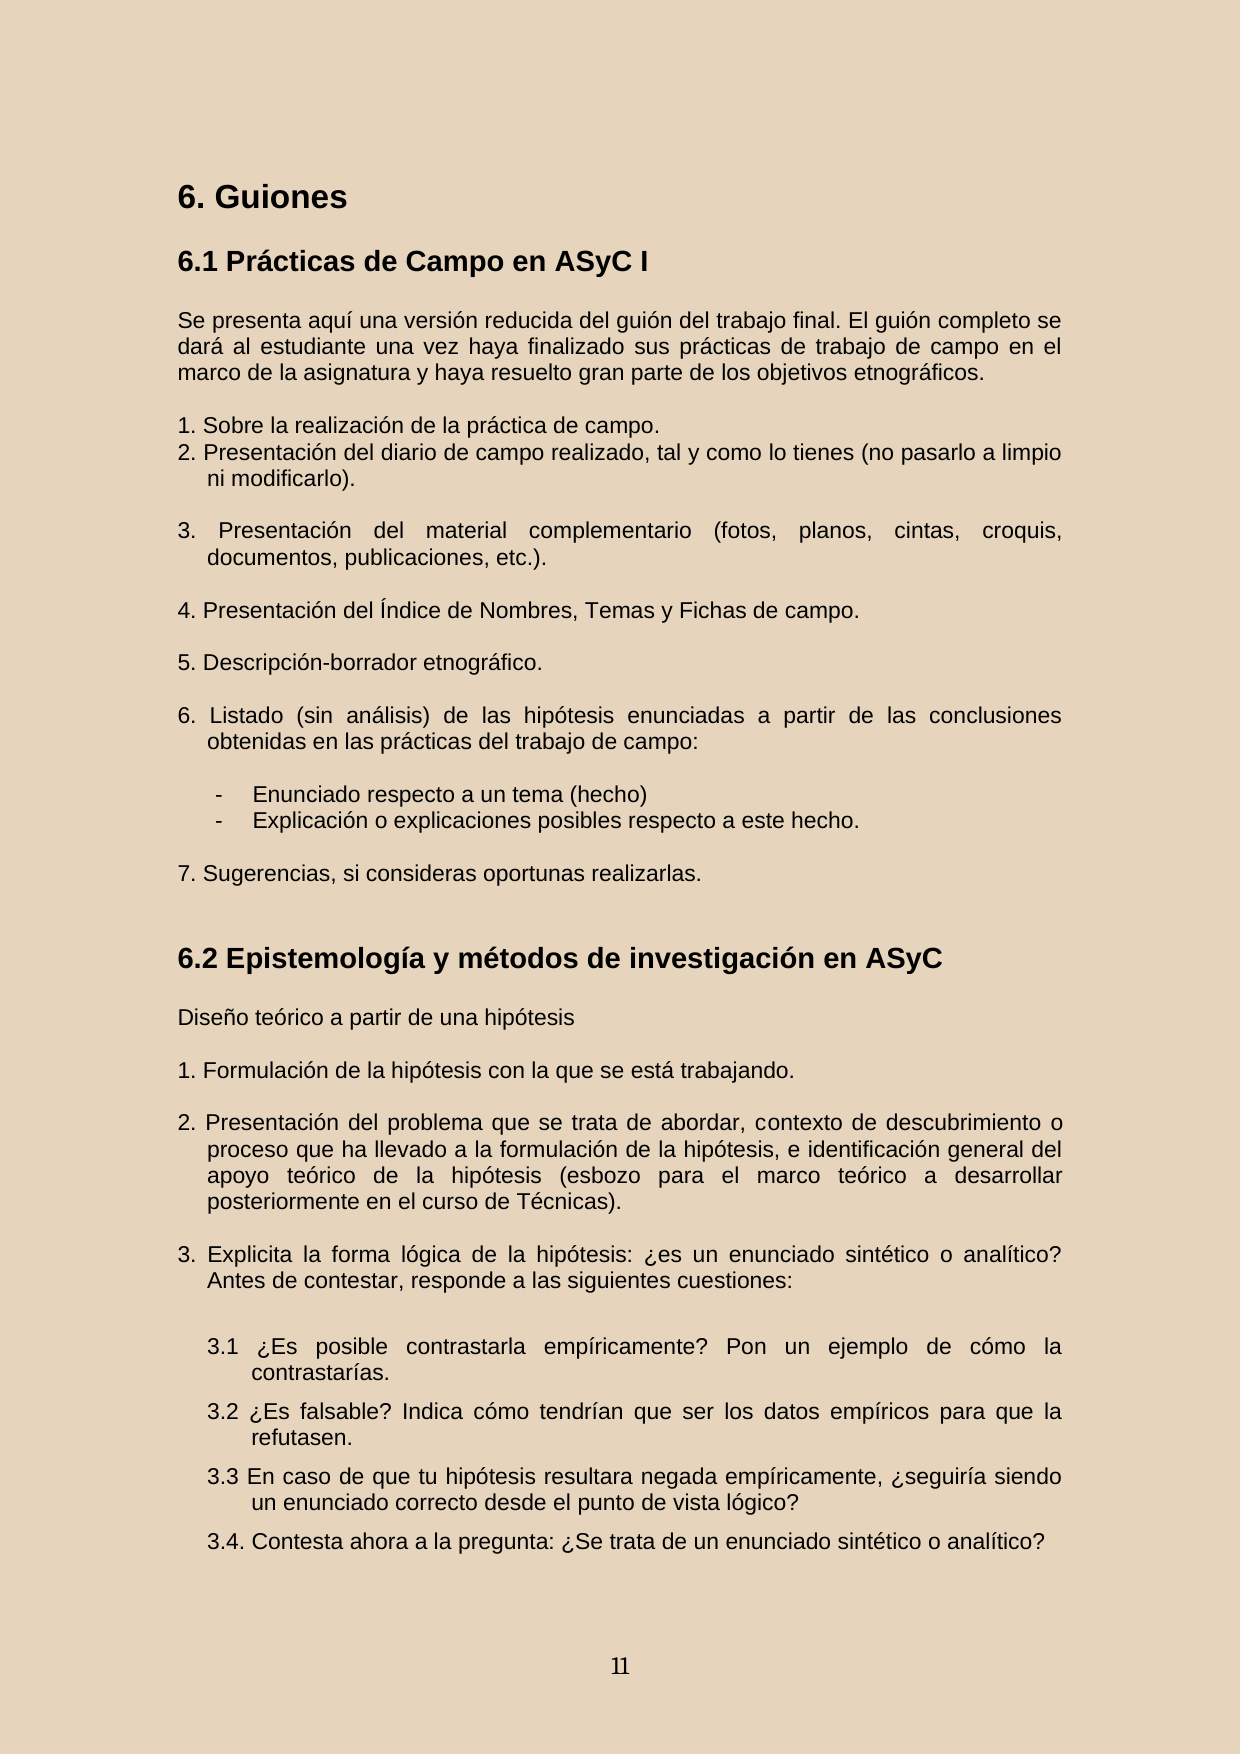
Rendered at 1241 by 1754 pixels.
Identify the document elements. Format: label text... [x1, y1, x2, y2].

text 1. Formulación de la hipótesis con la que se está trabajando. [177, 1057, 1063, 1083]
text Se presenta aquí una versión reducida del guión del trabajo final. El guión completo se dará al estudiante una vez haya finalizado sus prácticas de trabajo de campo en el marco de la asignatura y haya resuelto gran parte de los objetivos etnográficos. [177, 307, 1063, 386]
text 2. Presentación del diario de campo realizado, tal y como lo tienes (no pasarlo a limpio ni modificarlo). [177, 438, 1063, 491]
text 3.2 ¿Es falsable? Indica cómo tendrían que ser los datos empíricos para que la refutasen. [207, 1398, 1063, 1451]
text 3.3 En caso de que tu hipótesis resultara negada empíricamente, ¿seguiría siendo un enunciado correcto desde el punto de vista lógico? [207, 1463, 1063, 1516]
text 6.1 Prácticas de Campo en ASyC I [177, 244, 1063, 278]
text 4. Presentación del Índice de Nombres, Temas y Fichas de campo. [177, 597, 1063, 623]
text Diseño teórico a partir de una hipótesis [177, 1004, 1063, 1030]
text 6. Listado (sin análisis) de las hipótesis enunciadas a partir de las conclusiones obtenidas en las prácticas del trabajo de campo: [177, 702, 1063, 755]
text 5. Descripción-borrador etnográfico. [177, 649, 1063, 676]
text 6. Guiones [177, 177, 1063, 216]
text 3. Explicita la forma lógica de la hipótesis: ¿es un enunciado sintético o analítico? Antes de contestar, responde a las siguientes cuestiones: [177, 1241, 1063, 1294]
list Enunciado respecto a un tema (hecho) [215, 781, 1063, 807]
text 7. Sugerencias, si consideras oportunas realizarlas. [177, 860, 1063, 886]
text 3.1 ¿Es posible contrastarla empíricamente? Pon un ejemplo de cómo la contrastarías. [207, 1333, 1063, 1385]
text 2. Presentación del problema que se trata de abordar, contexto de descubrimiento o proceso que ha llevado a la formulación de la hipótesis, e identificación general del apoyo teórico de la hipótesis (esbozo para el marco teórico a desarrollar posteriormente en el curso de Técnicas). [177, 1109, 1063, 1215]
list Explicación o explicaciones posibles respecto a este hecho. [215, 807, 1063, 834]
text 3.4. Contesta ahora a la pregunta: ¿Se trata de un enunciado sintético o analítico? [207, 1528, 1063, 1554]
text 6.2 Epistemología y métodos de investigación en ASyC [177, 942, 1063, 975]
text 3. Presentación del material complementario (fotos, planos, cintas, croquis, documentos, publicaciones, etc.). [177, 517, 1063, 570]
text 1. Sobre la realización de la práctica de campo. [177, 412, 1063, 438]
